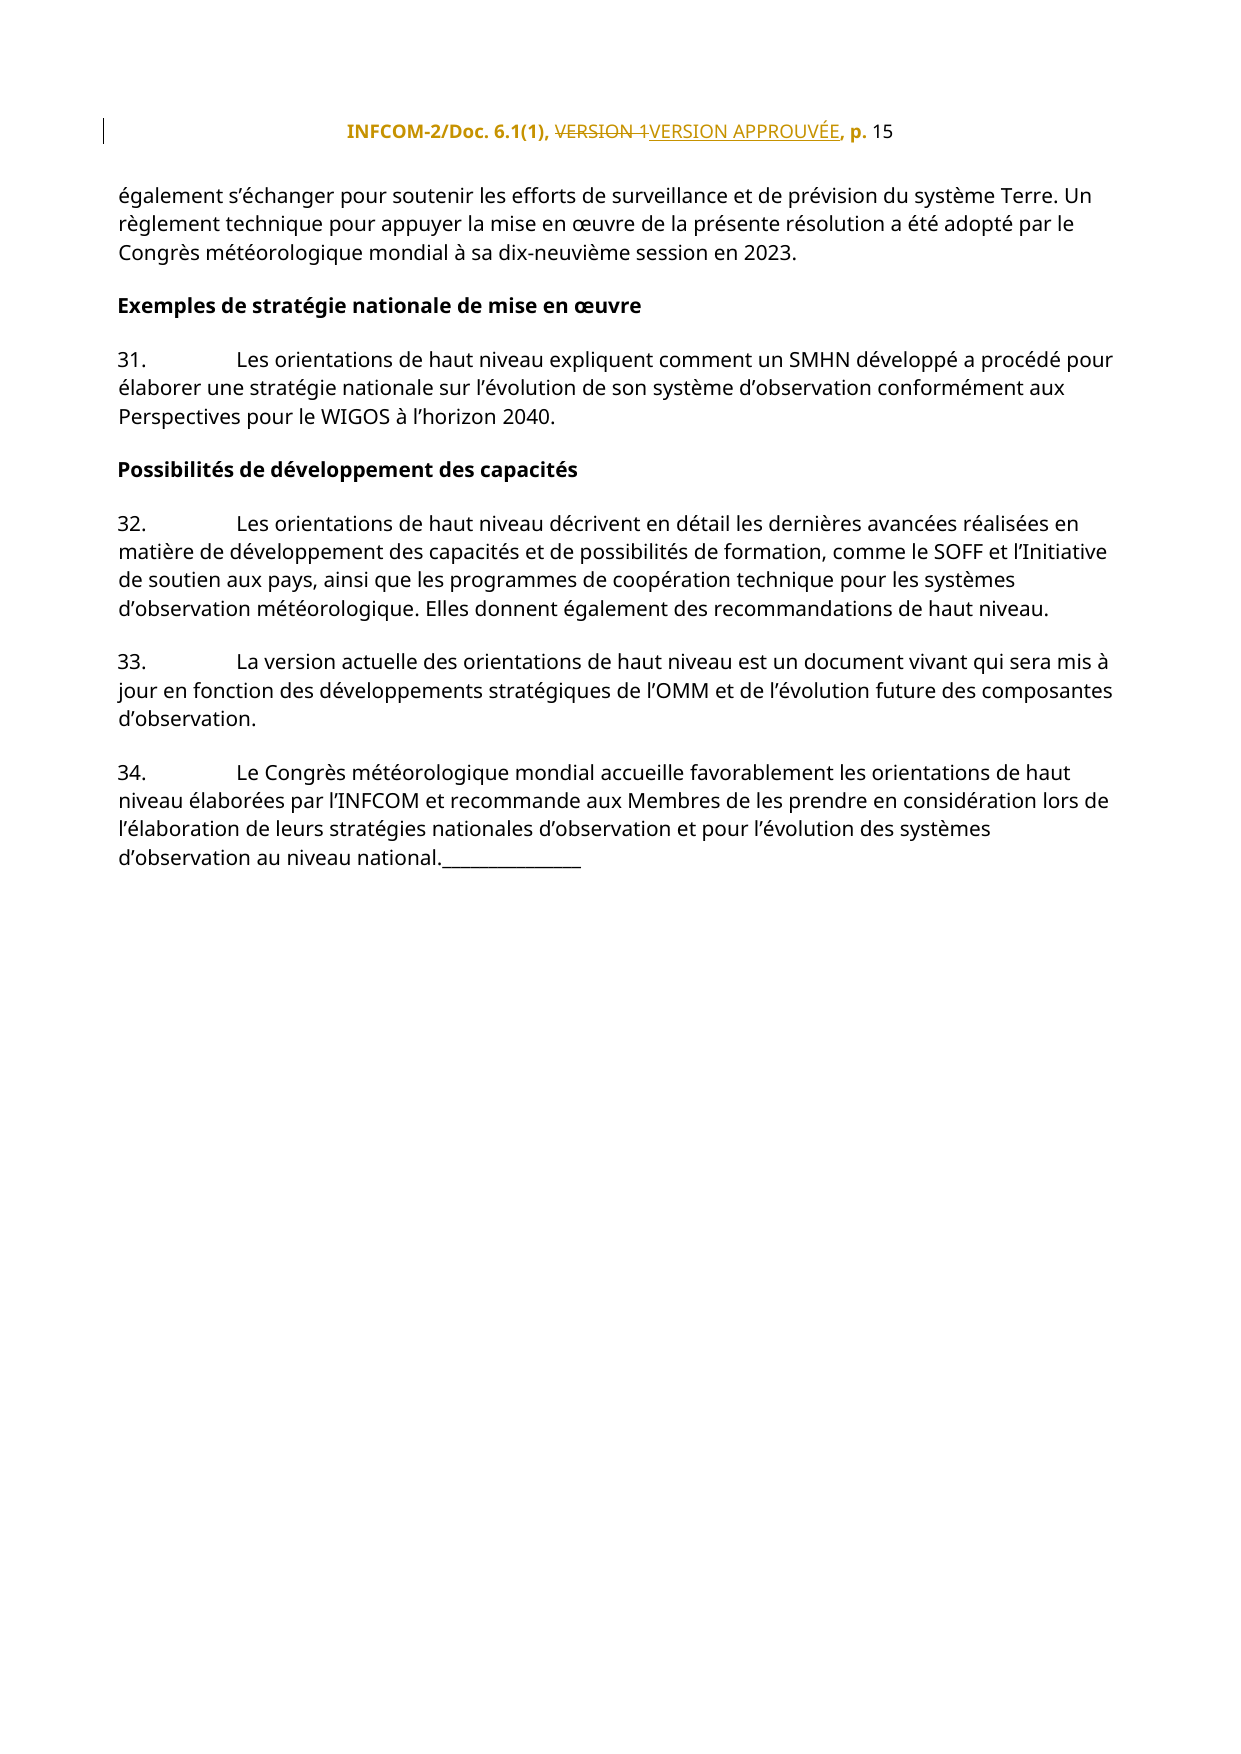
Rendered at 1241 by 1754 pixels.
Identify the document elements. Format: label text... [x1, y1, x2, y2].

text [117, 181, 1122, 266]
text 32. Les orientations de haut niveau décrivent en détail les dernières avancées réalisées en matière de développement des capacités et de possibilités de formation, comme le SOFF et l’Initiative de soutien aux pays, ainsi que les programmes de coopération technique pour les systèmes d’observation météorologique. Elles donnent également des recommandations de haut niveau. [117, 509, 1122, 622]
text Possibilités de développement des capacités [117, 455, 1122, 484]
text 31. Les orientations de haut niveau expliquent comment un SMHN développé a procédé pour élaborer une stratégie nationale sur l’évolution de son système d’observation conformément aux Perspectives pour le WIGOS à l’horizon 2040. [117, 345, 1122, 430]
text 33. La version actuelle des orientations de haut niveau est un document vivant qui sera mis à jour en fonction des développements stratégiques de l’OMM et de l’évolution future des composantes d’observation. [117, 647, 1122, 733]
text Exemples de stratégie nationale de mise en œuvre [117, 291, 1122, 320]
text 34. Le Congrès météorologique mondial accueille favorablement les orientations de haut niveau élaborées par l’INFCOM et recommande aux Membres de les prendre en considération lors de l’élaboration de leurs stratégies nationales d’observation et pour l’évolution des systèmes d’observation au niveau national._______________ [117, 758, 1122, 871]
